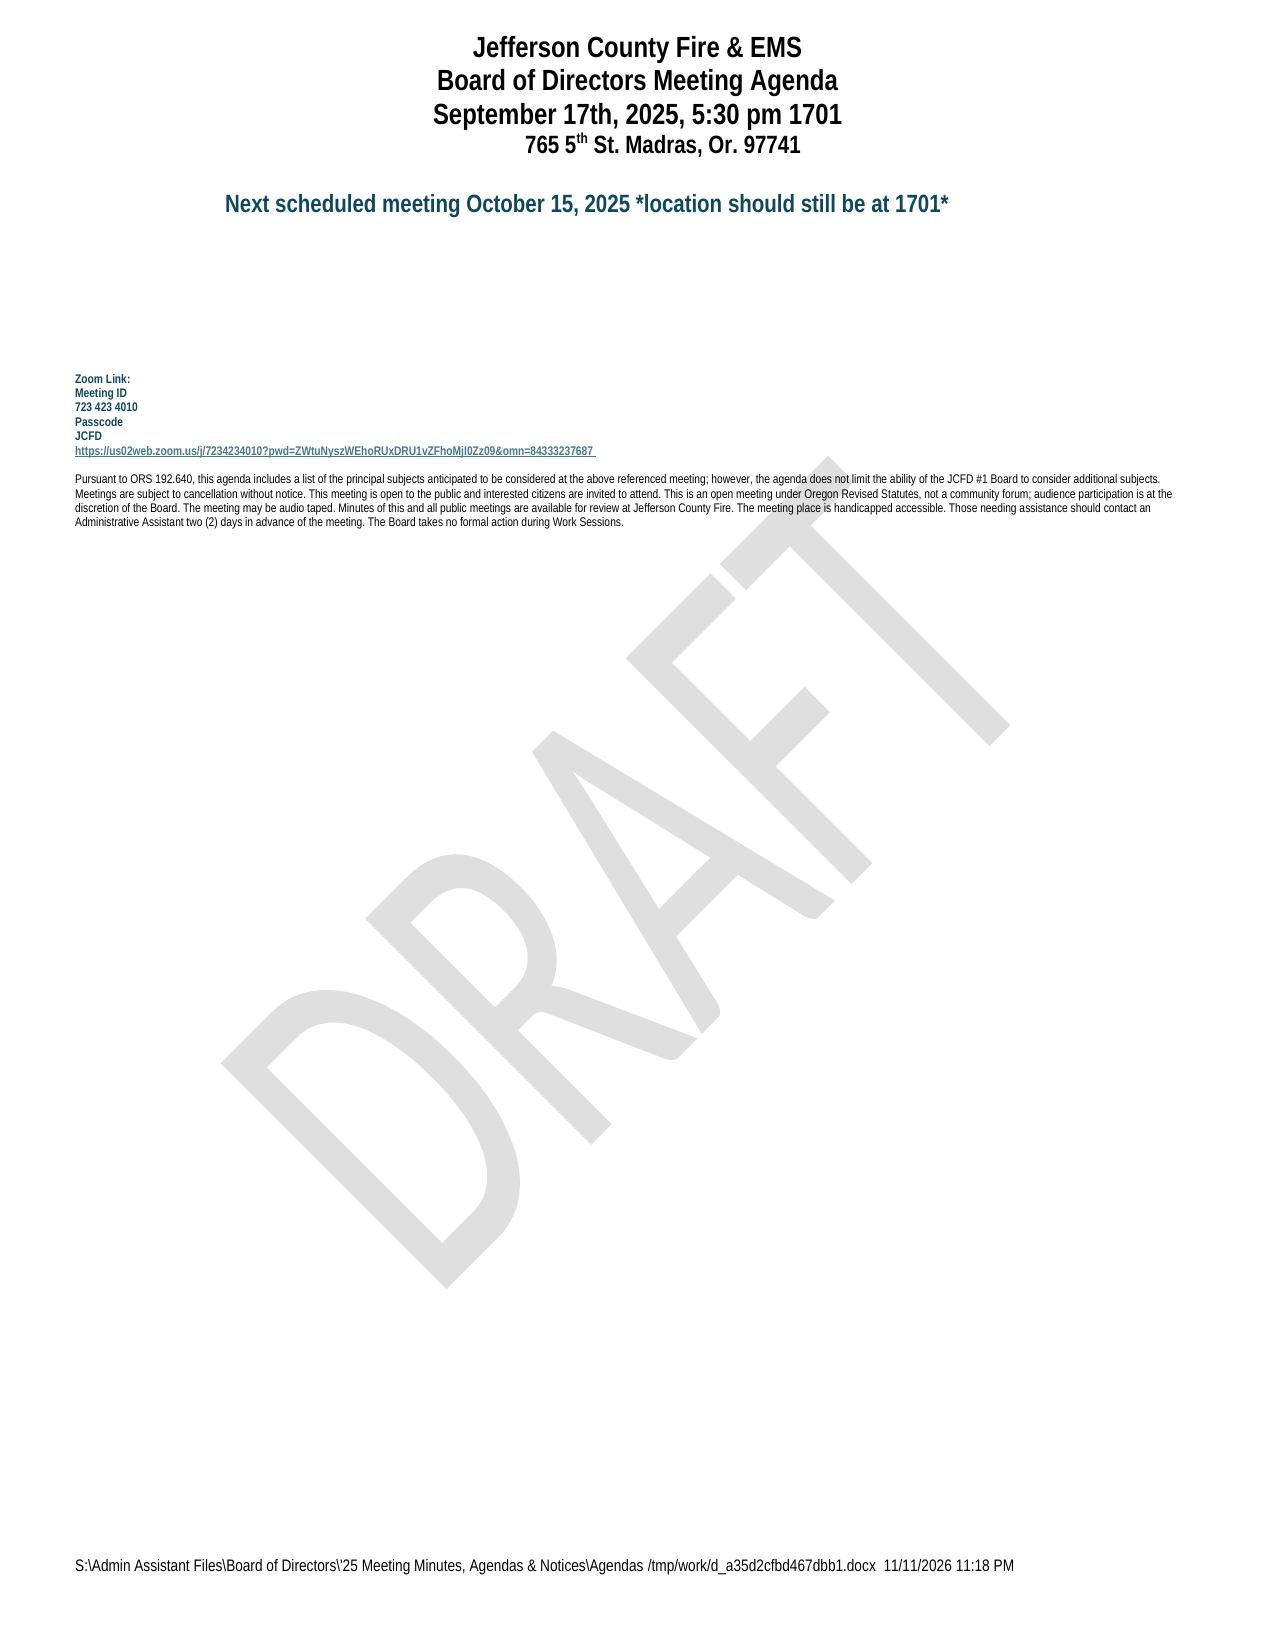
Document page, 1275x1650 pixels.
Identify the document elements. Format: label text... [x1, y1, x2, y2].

text Meeting ID [75, 386, 1200, 400]
text 723 423 4010 [75, 400, 1200, 414]
text JCFD [75, 429, 1200, 443]
text Pursuant to ORS 192.640, this agenda includes a list of the principal subjects anticipated to be considered at the above referenced meeting; however, the agenda does not limit the ability of the JCFD #1 Board to consider additional subjects. Meetings are subject to cancellation without notice. This meeting is open to the public and interested citizens are invited to attend. This is an open meeting under Oregon Revised Statutes, not a community forum; audience participation is at the discretion of the Board. The meeting may be audio taped. Minutes of this and all public meetings are available for review at Jefferson County Fire. The meeting place is handicapped accessible. Those needing assistance should contact an Administrative Assistant two (2) days in advance of the meeting. The Board takes no formal action during Work Sessions. [75, 472, 1200, 529]
text https://us02web.zoom.us/j/7234234010?pwd=ZWtuNyszWEhoRUxDRU1vZFhoMjI0Zz09&omn=84333237687 [75, 443, 1200, 458]
text Passcode [75, 414, 1200, 429]
text Zoom Link: [75, 371, 1200, 386]
list Next scheduled meeting October 15, 2025 *location should still be at 1701* [225, 189, 1200, 218]
